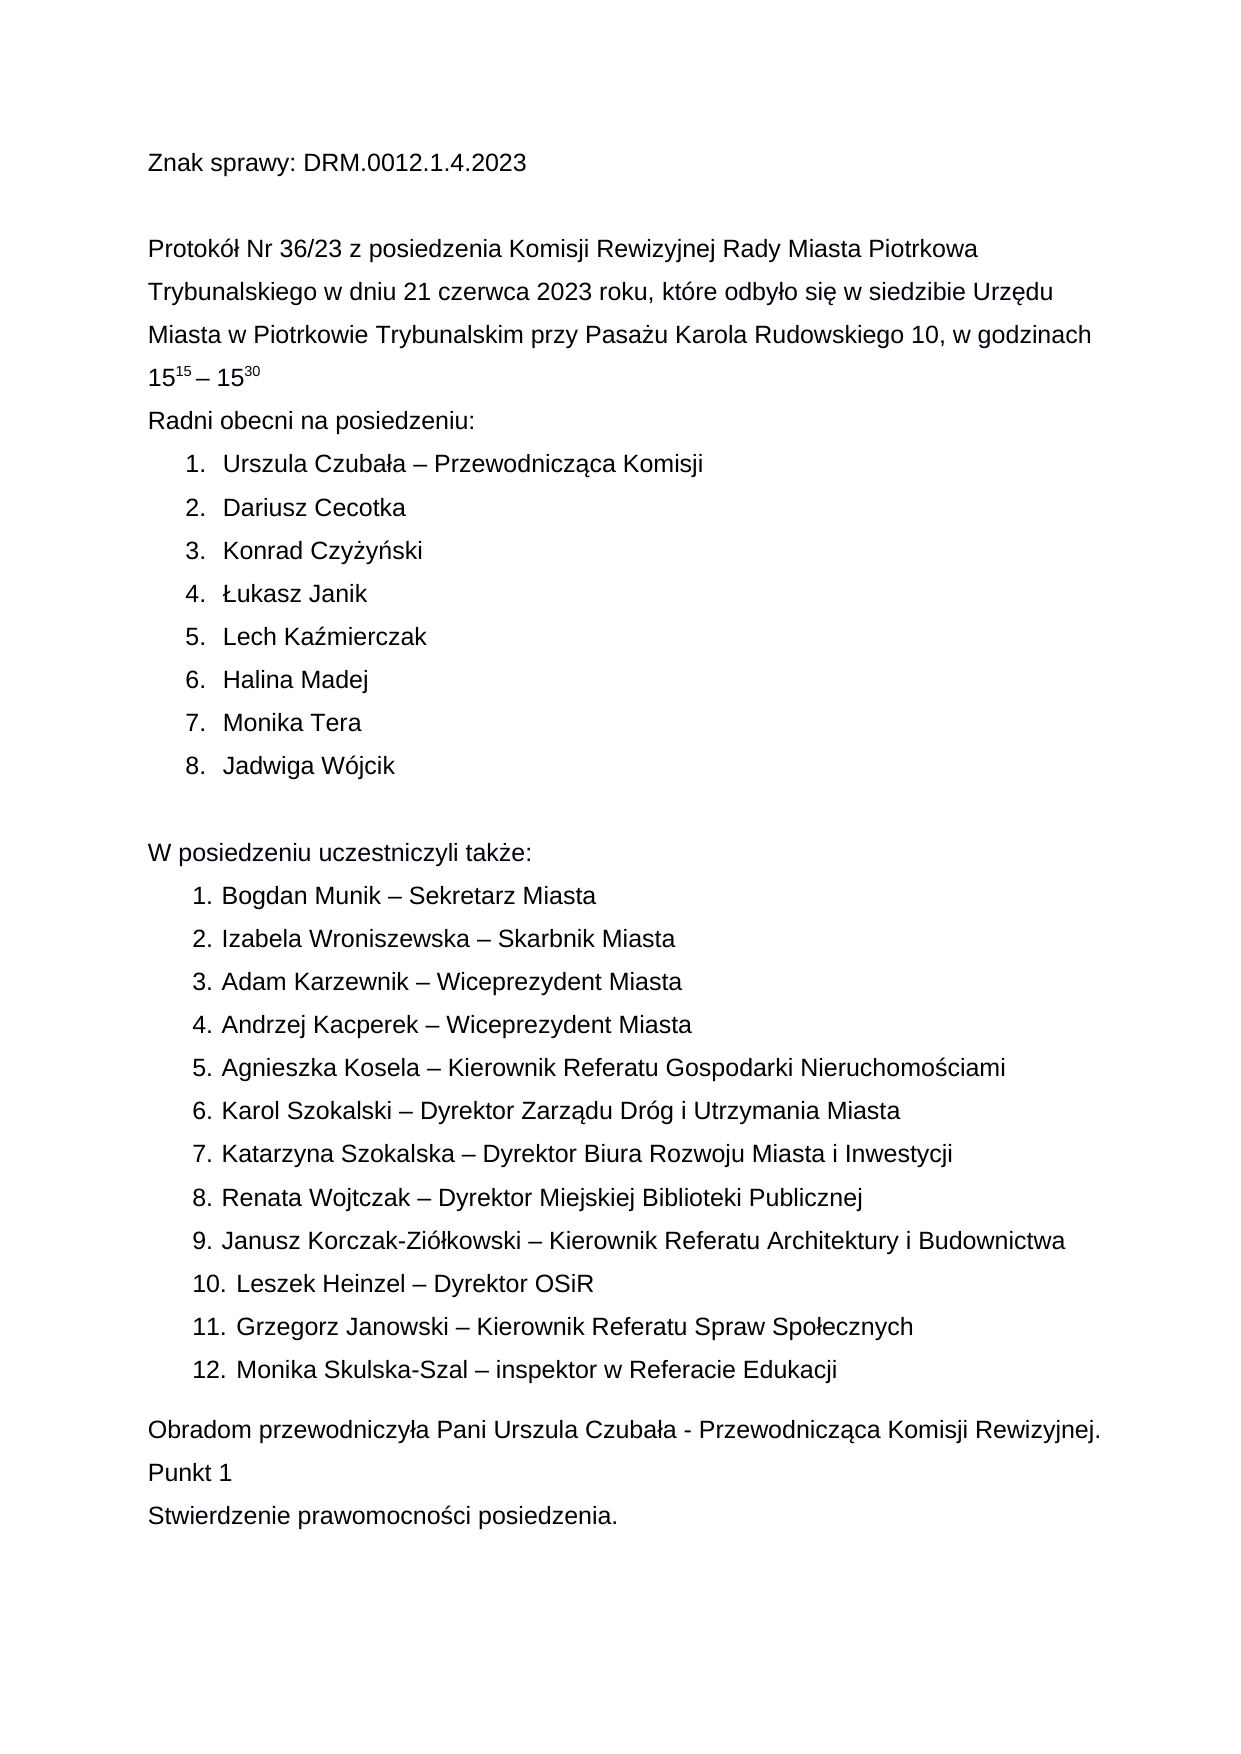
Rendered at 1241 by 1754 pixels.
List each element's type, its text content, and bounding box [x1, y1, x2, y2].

text Protokół Nr 36/23 z posiedzenia Komisji Rewizyjnej Rady Miasta Piotrkowa Trybunalskiego w dniu 21 czerwca 2023 roku, które odbyło się w siedzibie Urzędu Miasta w Piotrkowie Trybunalskim przy Pasażu Karola Rudowskiego 10, w godzinach 1515 – 1530 [148, 234, 1093, 392]
list Janusz Korczak-Ziółkowski – Kierownik Referatu Architektury i Budownictwa [192, 1226, 1160, 1254]
list Agnieszka Kosela – Kierownik Referatu Gospodarki Nieruchomościami [192, 1053, 1160, 1082]
list Urszula Czubała – Przewodnicząca Komisji [185, 449, 1093, 478]
list Konrad Czyżyński [185, 536, 1093, 564]
text W posiedzeniu uczestniczyli także: [148, 838, 1160, 866]
list Monika Skulska-Szal – inspektor w Referacie Edukacji [192, 1355, 1160, 1384]
list Izabela Wroniszewska – Skarbnik Miasta [192, 924, 1160, 953]
text Stwierdzenie prawomocności posiedzenia. [148, 1501, 1093, 1530]
list Katarzyna Szokalska – Dyrektor Biura Rozwoju Miasta i Inwestycji [192, 1139, 1160, 1168]
list Andrzej Kacperek – Wiceprezydent Miasta [192, 1010, 1160, 1039]
text Obradom przewodniczyła Pani Urszula Czubała - Przewodnicząca Komisji Rewizyjnej. [148, 1415, 1123, 1444]
list Adam Karzewnik – Wiceprezydent Miasta [192, 967, 1160, 996]
list Grzegorz Janowski – Kierownik Referatu Spraw Społecznych [192, 1312, 1160, 1341]
list Halina Madej [185, 665, 1093, 694]
list Renata Wojtczak – Dyrektor Miejskiej Biblioteki Publicznej [192, 1183, 1160, 1211]
text Radni obecni na posiedzeniu: [148, 406, 1093, 435]
list Leszek Heinzel – Dyrektor OSiR [192, 1269, 1160, 1298]
list Lech Kaźmierczak [185, 622, 1093, 651]
list Dariusz Cecotka [185, 493, 1093, 521]
text Punkt 1 [148, 1458, 1093, 1487]
list Karol Szokalski – Dyrektor Zarządu Dróg i Utrzymania Miasta [192, 1096, 1160, 1125]
list Jadwiga Wójcik [185, 751, 1093, 780]
text Znak sprawy: DRM.0012.1.4.2023 [148, 148, 1093, 176]
list Bogdan Munik – Sekretarz Miasta [192, 881, 1160, 909]
list Łukasz Janik [185, 579, 1093, 608]
list Monika Tera [185, 708, 1093, 737]
